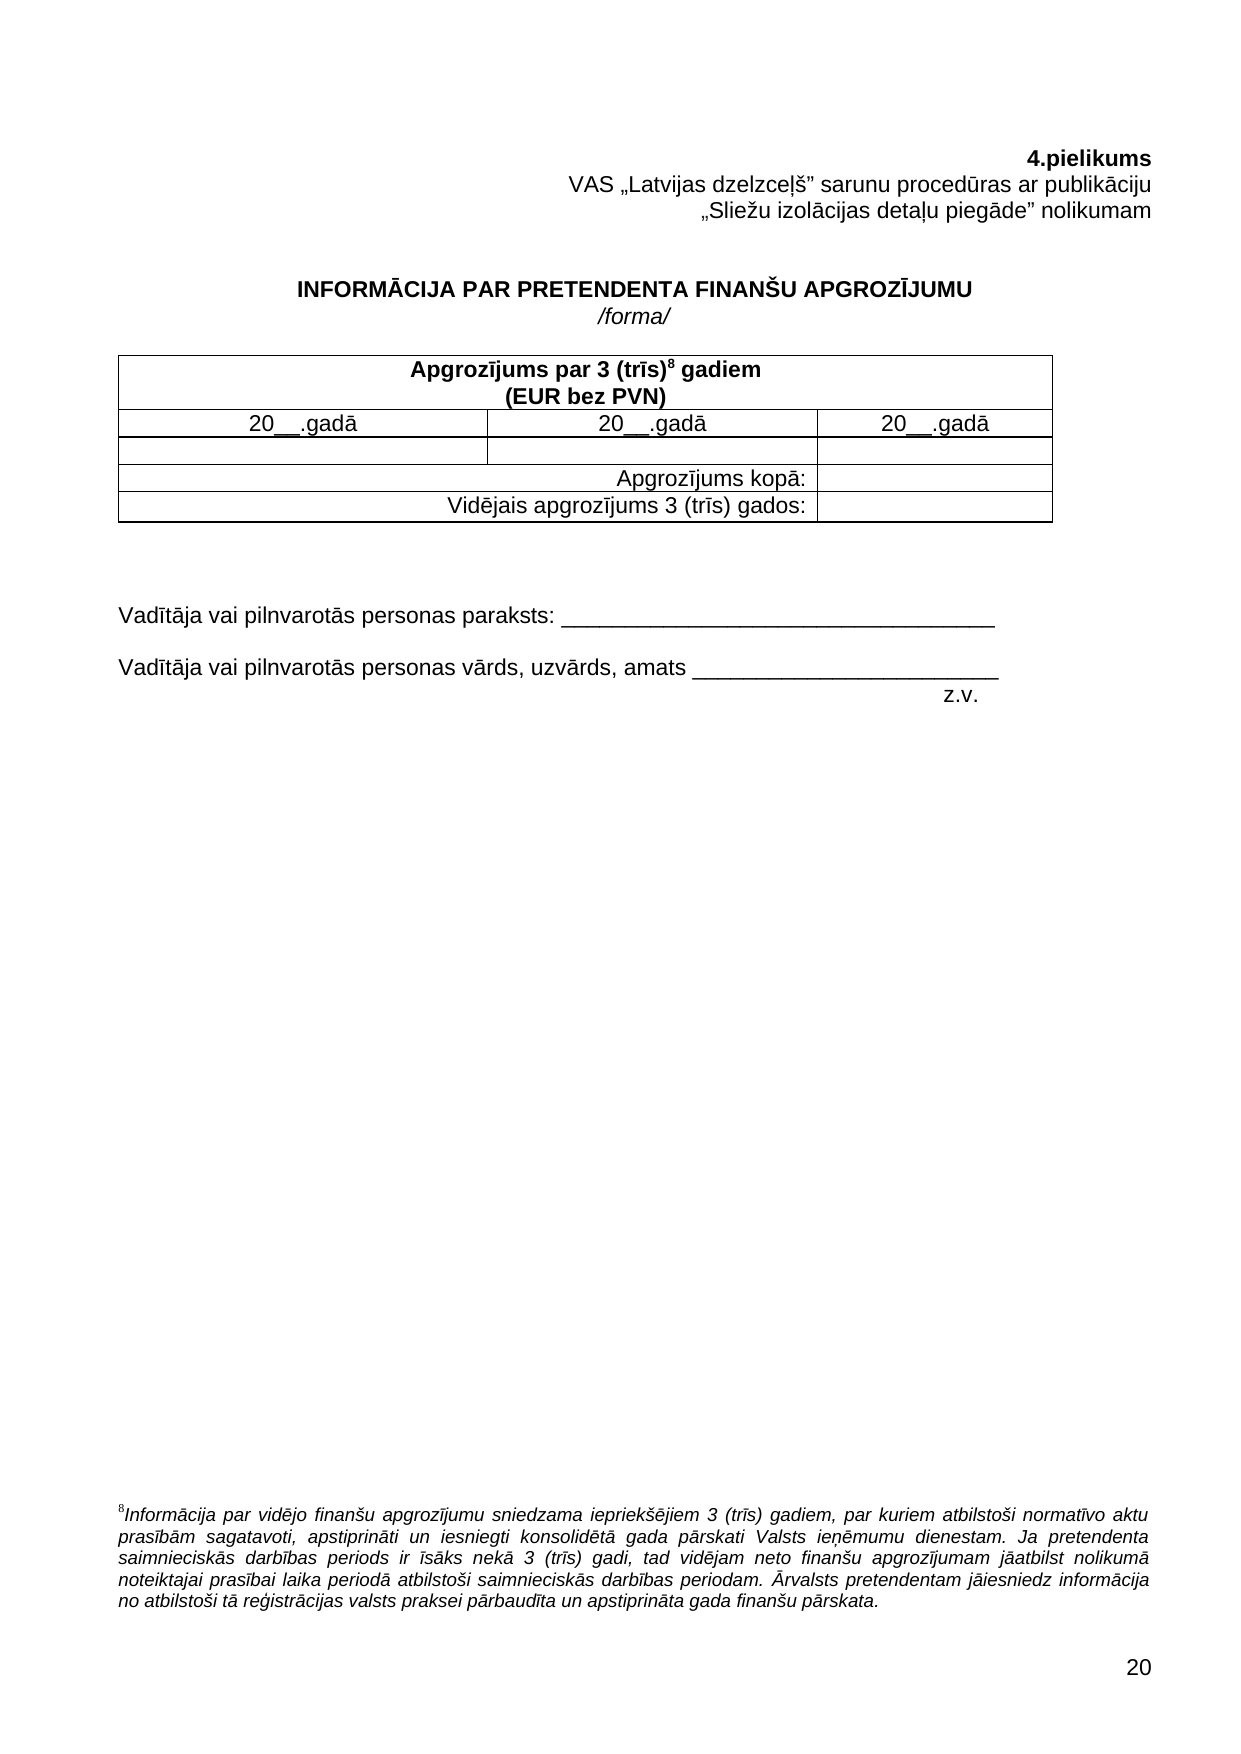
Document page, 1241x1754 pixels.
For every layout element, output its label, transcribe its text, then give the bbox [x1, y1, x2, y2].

text VAS „Latvijas dzelzceļš” sarunu procedūras ar publikāciju [118, 171, 1152, 197]
text Vadītāja vai pilnvarotās personas paraksts: __________________________________ [118, 602, 1152, 628]
table_cell 20__.gadā [488, 410, 817, 436]
text 4.pielikums [118, 144, 1152, 171]
table_header Apgrozījums par 3 (trīs) gadiem (EUR bez PVN) [119, 356, 1052, 409]
text INFORMĀCIJA PAR PRETENDENTA FINANŠU APGROZĪJUMU [118, 276, 1152, 303]
text z.v. [868, 681, 1152, 707]
text „Sliežu izolācijas detaļu piegāde” nolikumam [118, 197, 1152, 223]
table_cell [818, 438, 1052, 464]
table_cell 20__.gadā [119, 410, 487, 436]
table_cell [818, 492, 1052, 521]
table_cell [488, 438, 817, 464]
table_cell [818, 465, 1052, 491]
table_cell Apgrozījums kopā: [119, 465, 817, 491]
text Vadītāja vai pilnvarotās personas vārds, uzvārds, amats ________________________ [118, 654, 1152, 681]
table_cell [119, 438, 487, 464]
table_cell Vidējais apgrozījums 3 (trīs) gados: [119, 492, 817, 521]
text /forma/ [118, 303, 1152, 329]
table_cell 20__.gadā [818, 410, 1052, 436]
